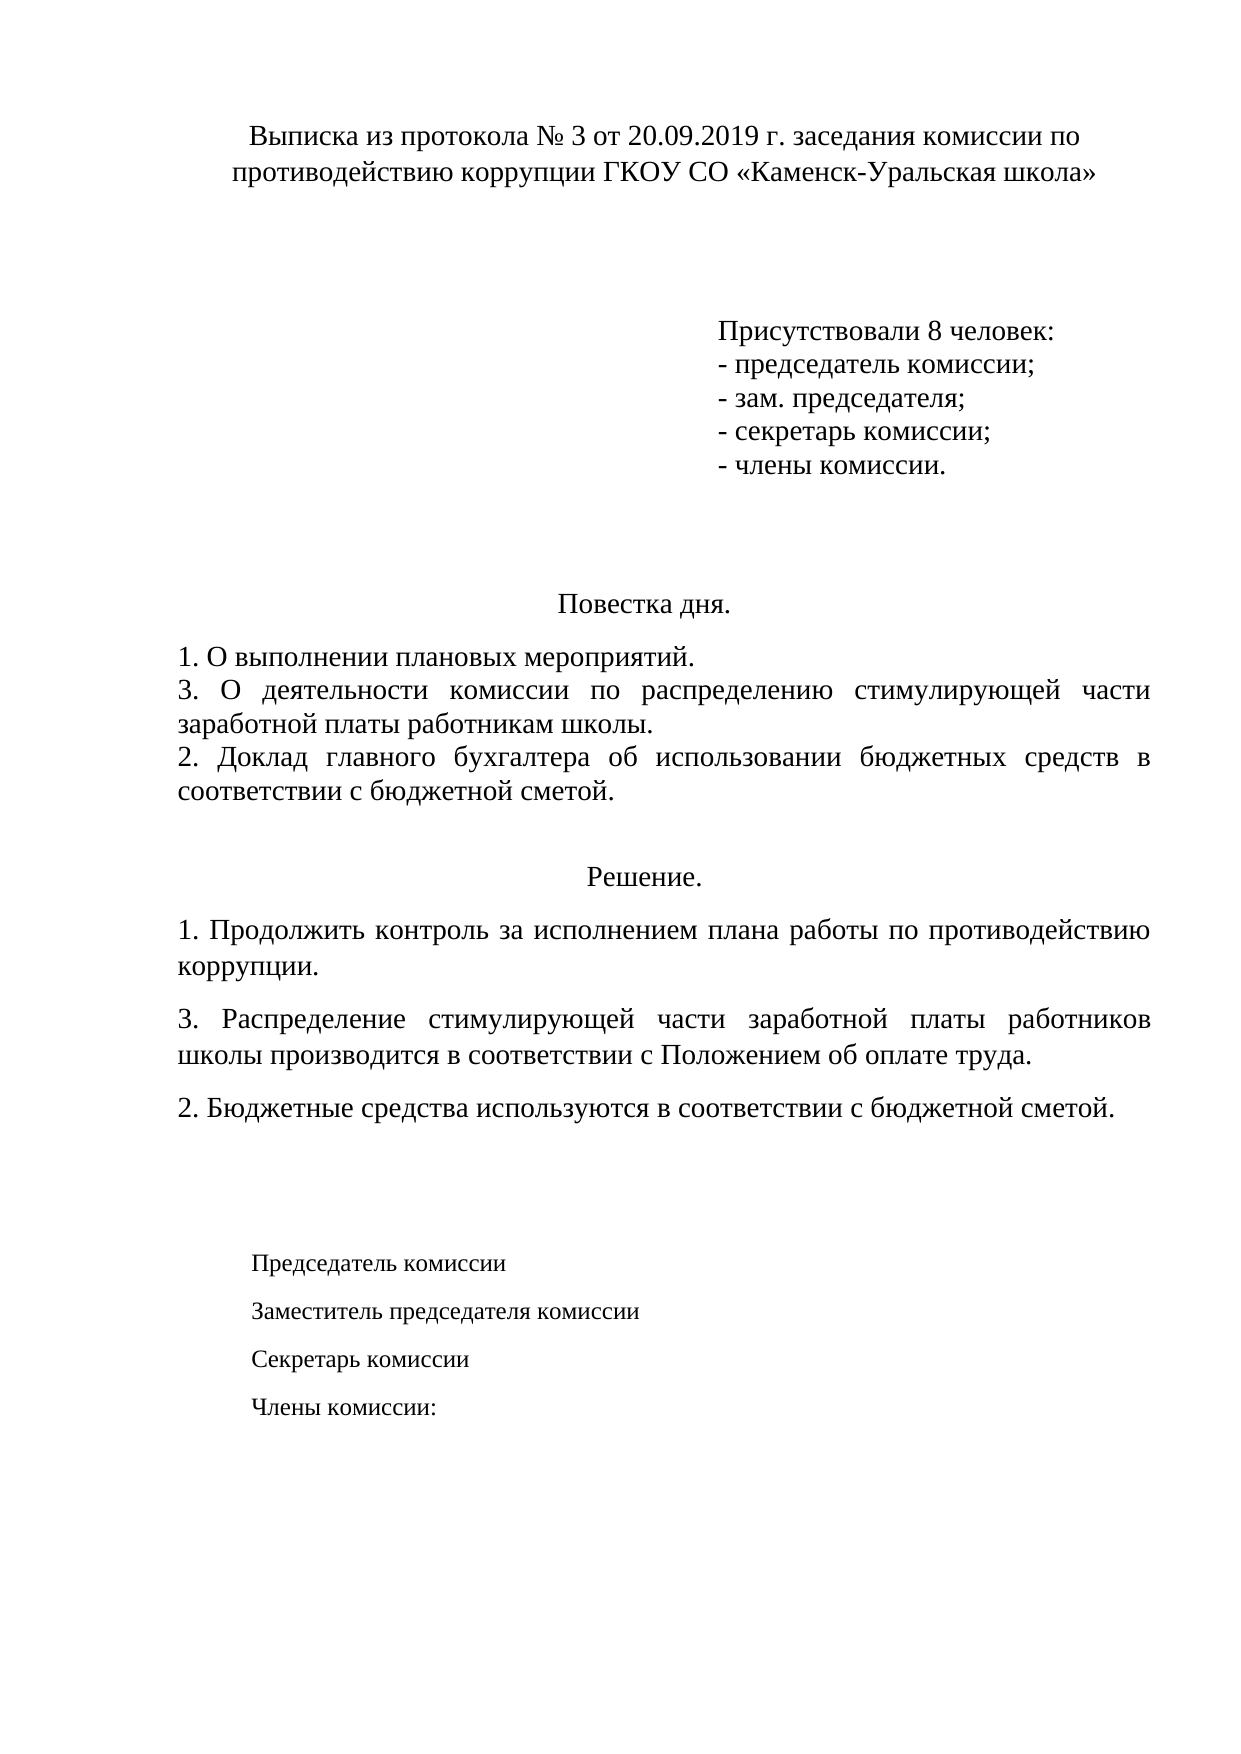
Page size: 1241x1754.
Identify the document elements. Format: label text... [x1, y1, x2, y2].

text 1. О выполнении плановых мероприятий. [177, 639, 1152, 672]
text Председатель комиссии [177, 1248, 1152, 1277]
text Заместитель председателя комиссии [177, 1296, 1152, 1325]
text 1. Продолжить контроль за исполнением плана работы по противодействию коррупции. [177, 912, 1152, 982]
text 3. Распределение стимулирующей части заработной платы работников школы производится в соответствии с Положением об оплате труда. [177, 1001, 1152, 1071]
text 2. Доклад главного бухгалтера об использовании бюджетных средств в соответствии с бюджетной сметой. [177, 739, 1152, 807]
text Секретарь комиссии [177, 1344, 1152, 1373]
text Присутствовали 8 человек: [177, 313, 1152, 346]
text 2. Бюджетные средства используются в соответствии с бюджетной сметой. [177, 1090, 1152, 1124]
text - члены комиссии. [177, 447, 1152, 480]
text - зам. председателя; [177, 380, 1152, 413]
text Повестка дня. [177, 586, 1152, 619]
text Решение. [177, 859, 1152, 893]
text - председатель комиссии; [177, 346, 1152, 380]
text Выписка из протокола № 3 от 20.09.2019 г. заседания комиссии по противодействию коррупции ГКОУ СО «Каменск-Уральская школа» [177, 118, 1152, 188]
text - секретарь комиссии; [177, 413, 1152, 447]
text 3. О деятельности комиссии по распределению стимулирующей части заработной платы работникам школы. [177, 672, 1152, 739]
text Члены комиссии: [177, 1392, 1152, 1420]
